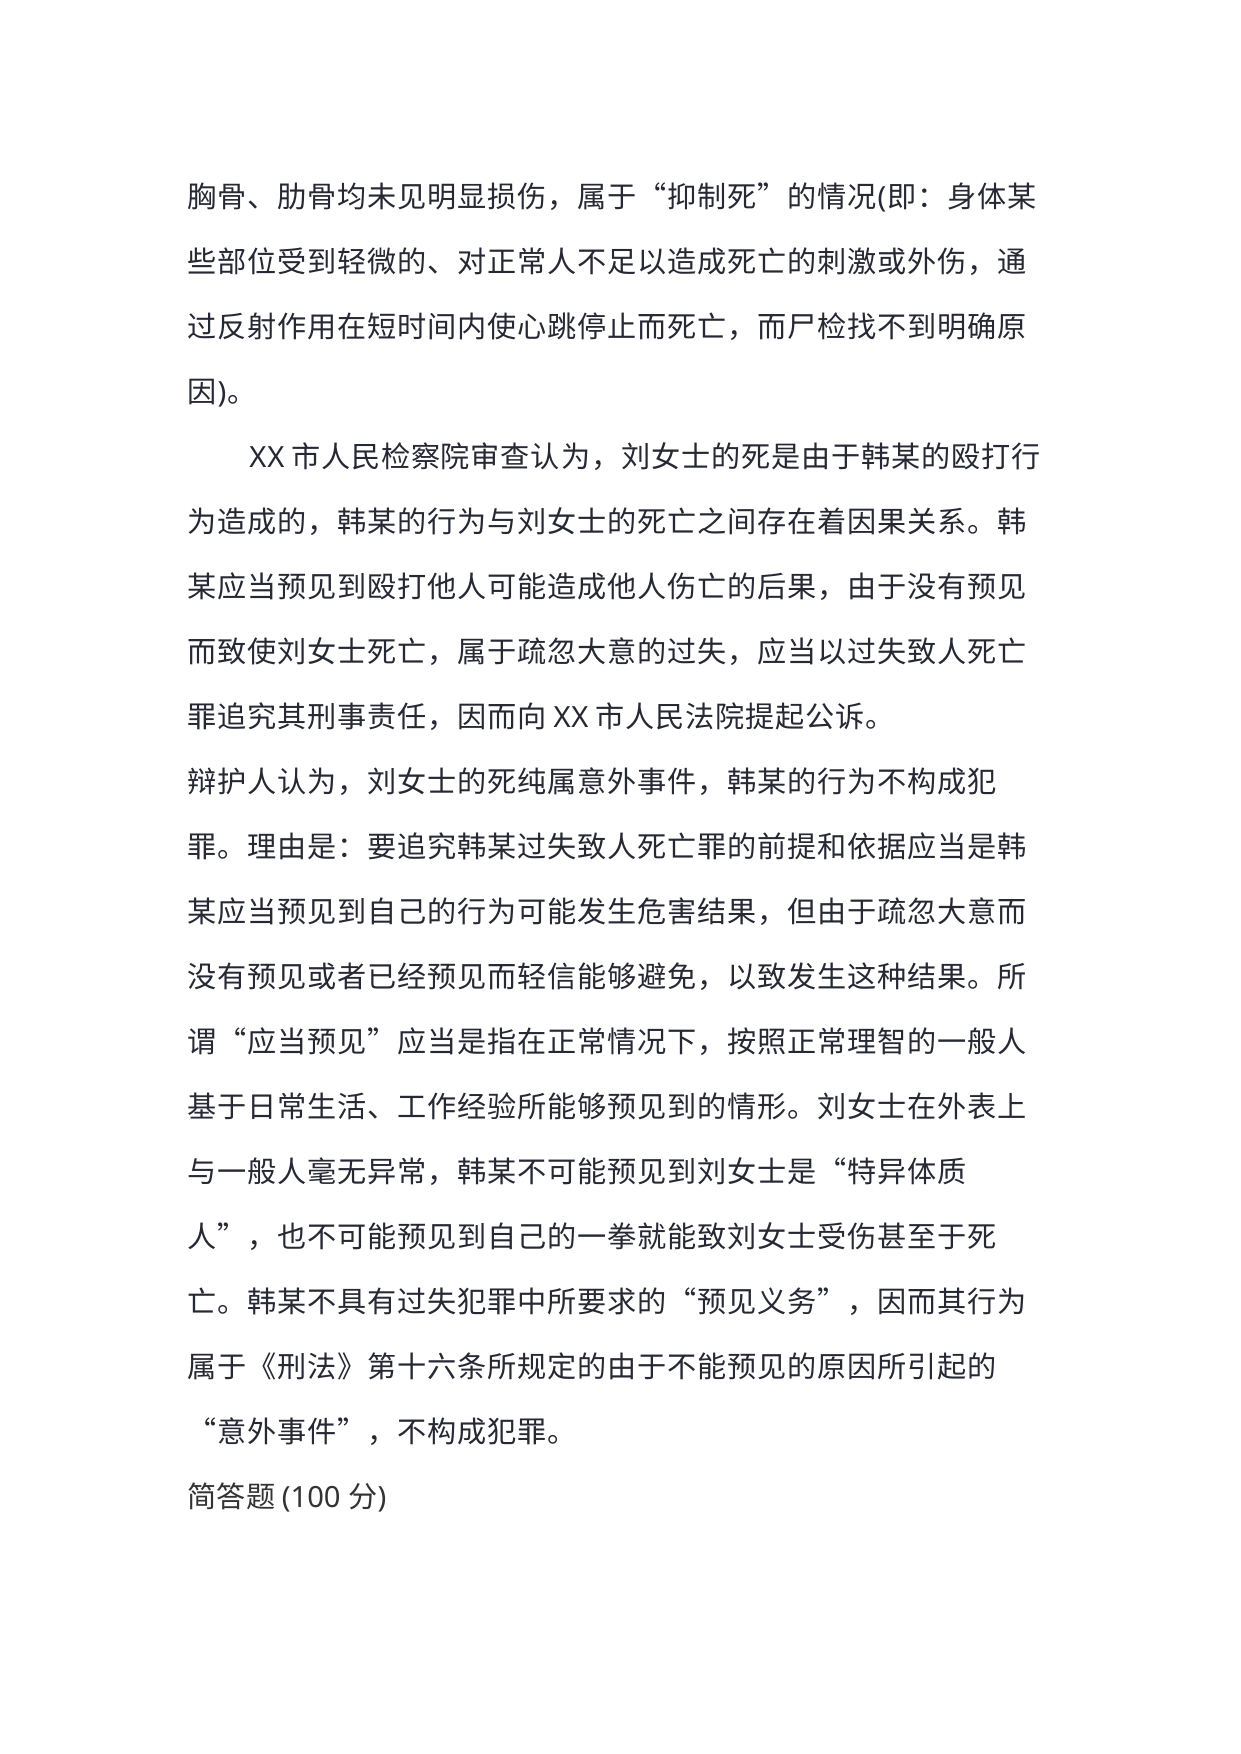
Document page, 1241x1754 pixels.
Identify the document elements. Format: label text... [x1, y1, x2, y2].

text 辩护人认为，刘女士的死纯属意外事件，韩某的行为不构成犯罪。理由是：要追究韩某过失致人死亡罪的前提和依据应当是韩某应当预见到自己的行为可能发生危害结果，但由于疏忽大意而没有预见或者已经预见而轻信能够避免，以致发生这种结果。所谓“应当预见”应当是指在正常情况下，按照正常理智的一般人基于日常生活、工作经验所能够预见到的情形。刘女士在外表上与一般人毫无异常，韩某不可能预见到刘女士是“特异体质人”，也不可能预见到自己的一拳就能致刘女士受伤甚至于死亡。韩某不具有过失犯罪中所要求的“预见义务”，因而其行为属于《刑法》第十六条所规定的由于不能预见的原因所引起的“意外事件”，不构成犯罪。 [187, 747, 1053, 1462]
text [187, 162, 1053, 422]
text 简答题 (100 分) [187, 1462, 1053, 1527]
text XX市人民检察院审查认为，刘女士的死是由于韩某的殴打行为造成的，韩某的行为与刘女士的死亡之间存在着因果关系。韩某应当预见到殴打他人可能造成他人伤亡的后果，由于没有预见而致使刘女士死亡，属于疏忽大意的过失，应当以过失致人死亡罪追究其刑事责任，因而向XX市人民法院提起公诉。 [187, 422, 1053, 747]
